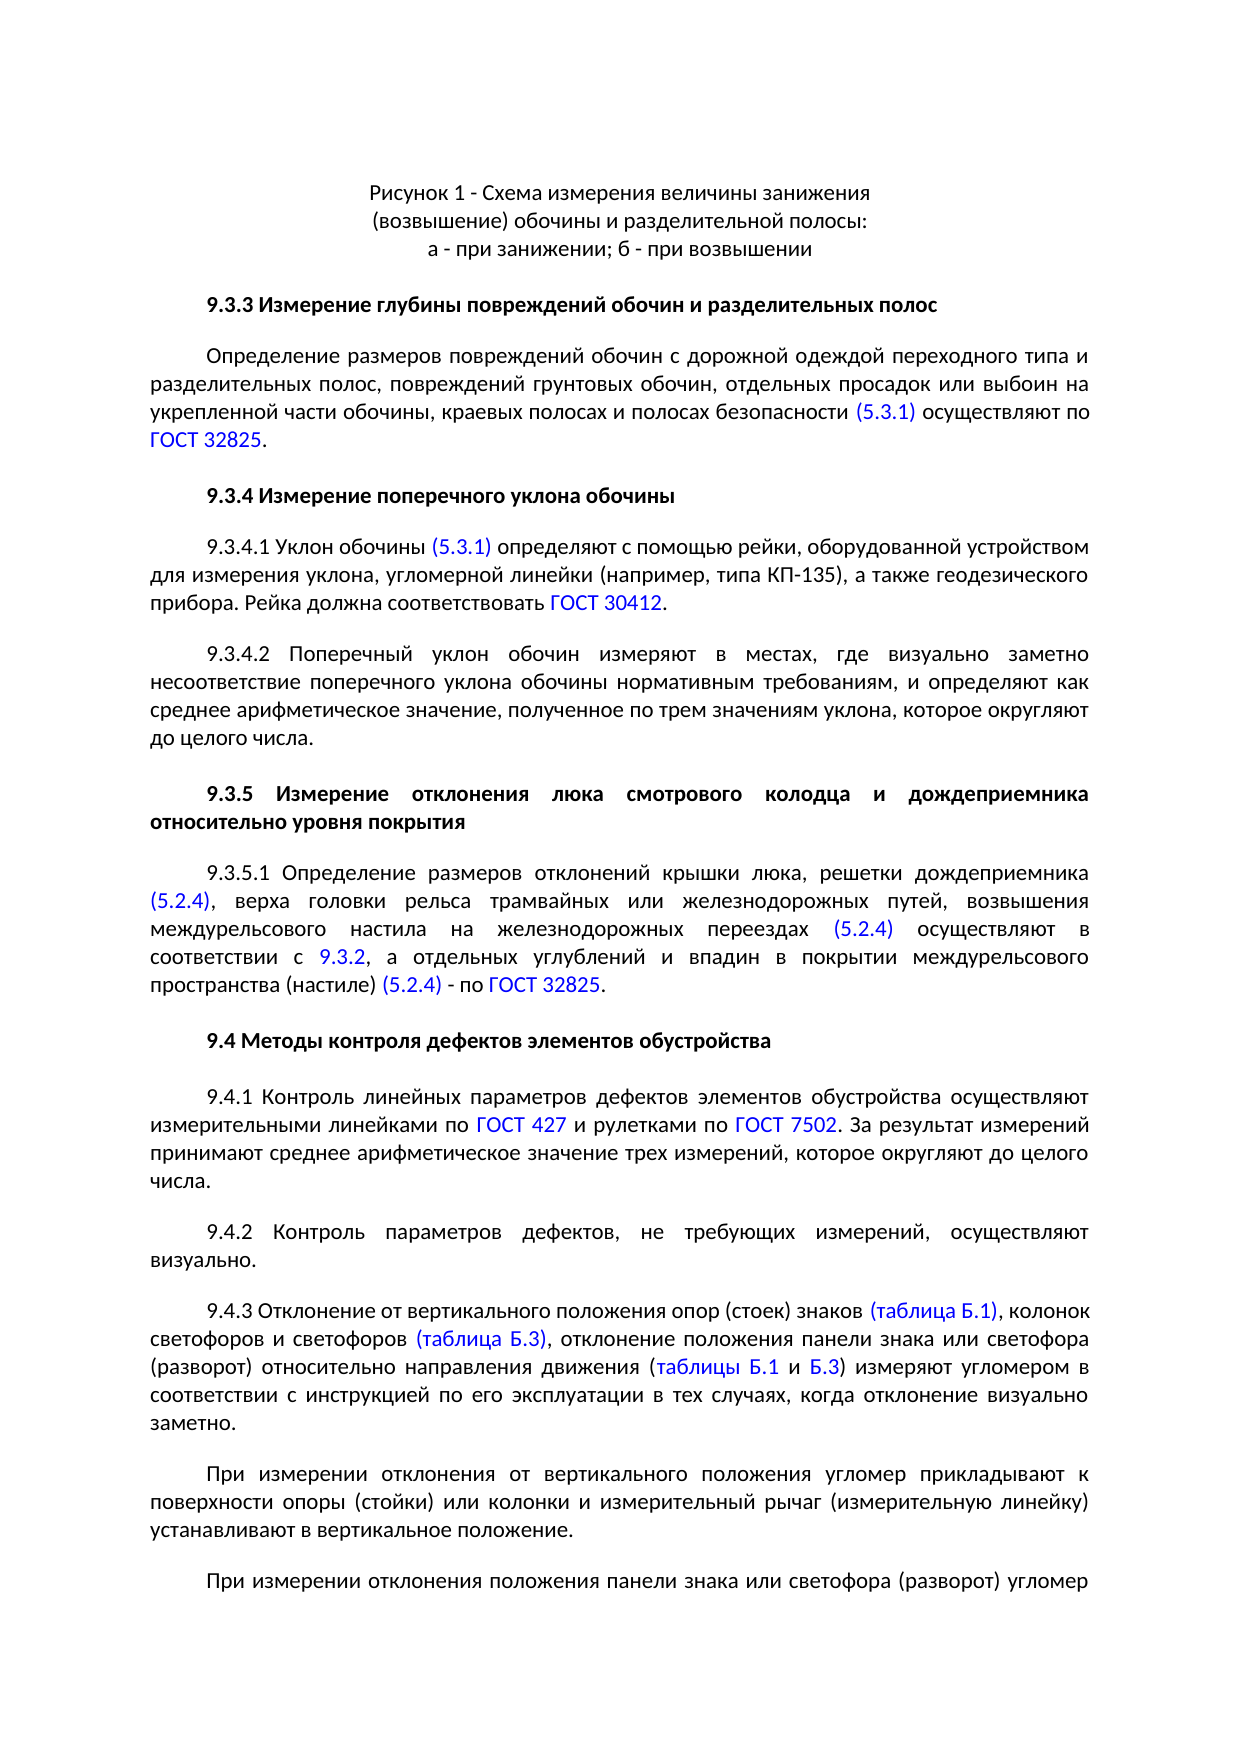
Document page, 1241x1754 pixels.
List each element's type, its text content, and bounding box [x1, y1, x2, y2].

text 9.3.4.2 Поперечный уклон обочин измеряют в местах, где визуально заметно несоответствие поперечного уклона обочины нормативным требованиям, и определяют как среднее арифметическое значение, полученное по трем значениям уклона, которое округляют до целого числа. [150, 639, 1090, 751]
text 9.4.3 Отклонение от вертикального положения опор (стоек) знаков (таблица Б.1), колонок светофоров и светофоров (таблица Б.3), отклонение положения панели знака или светофора (разворот) относительно направления движения (таблицы Б.1 и Б.3) измеряют угломером в соответствии с инструкцией по его эксплуатации в тех случаях, когда отклонение визуально заметно. [150, 1296, 1090, 1436]
text Рисунок 1 - Схема измерения величины занижения [150, 178, 1090, 206]
title 9.4 Методы контроля дефектов элементов обустройства [150, 1026, 1090, 1054]
text (возвышение) обочины и разделительной полосы: [150, 206, 1090, 234]
text 9.3.4.1 Уклон обочины (5.3.1) определяют с помощью рейки, оборудованной устройством для измерения уклона, угломерной линейки (например, типа КП-135), а также геодезического прибора. Рейка должна соответствовать ГОСТ 30412. [150, 532, 1090, 616]
title 9.3.4 Измерение поперечного уклона обочины [150, 481, 1090, 509]
title 9.3.3 Измерение глубины повреждений обочин и разделительных полос [150, 290, 1090, 318]
text 9.4.1 Контроль линейных параметров дефектов элементов обустройства осуществляют измерительными линейками по ГОСТ 427 и рулетками по ГОСТ 7502. За результат измерений принимают среднее арифметическое значение трех измерений, которое округляют до целого числа. [150, 1082, 1090, 1194]
text 9.3.5.1 Определение размеров отклонений крышки люка, решетки дождеприемника (5.2.4), верха головки рельса трамвайных или железнодорожных путей, возвышения междурельсового настила на железнодорожных переездах (5.2.4) осуществляют в соответствии с 9.3.2, а отдельных углублений и впадин в покрытии междурельсового пространства (настиле) (5.2.4) - по ГОСТ 32825. [150, 858, 1090, 998]
text Определение размеров повреждений обочин с дорожной одеждой переходного типа и разделительных полос, повреждений грунтовых обочин, отдельных просадок или выбоин на укрепленной части обочины, краевых полосах и полосах безопасности (5.3.1) осуществляют по ГОСТ 32825. [150, 341, 1090, 453]
title 9.3.5 Измерение отклонения люка смотрового колодца и дождеприемника относительно уровня покрытия [150, 779, 1090, 835]
text а - при занижении; б - при возвышении [150, 234, 1090, 262]
text 9.4.2 Контроль параметров дефектов, не требующих измерений, осуществляют визуально. [150, 1217, 1090, 1273]
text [150, 1566, 1090, 1594]
text При измерении отклонения от вертикального положения угломер прикладывают к поверхности опоры (стойки) или колонки и измерительный рычаг (измерительную линейку) устанавливают в вертикальное положение. [150, 1459, 1090, 1543]
